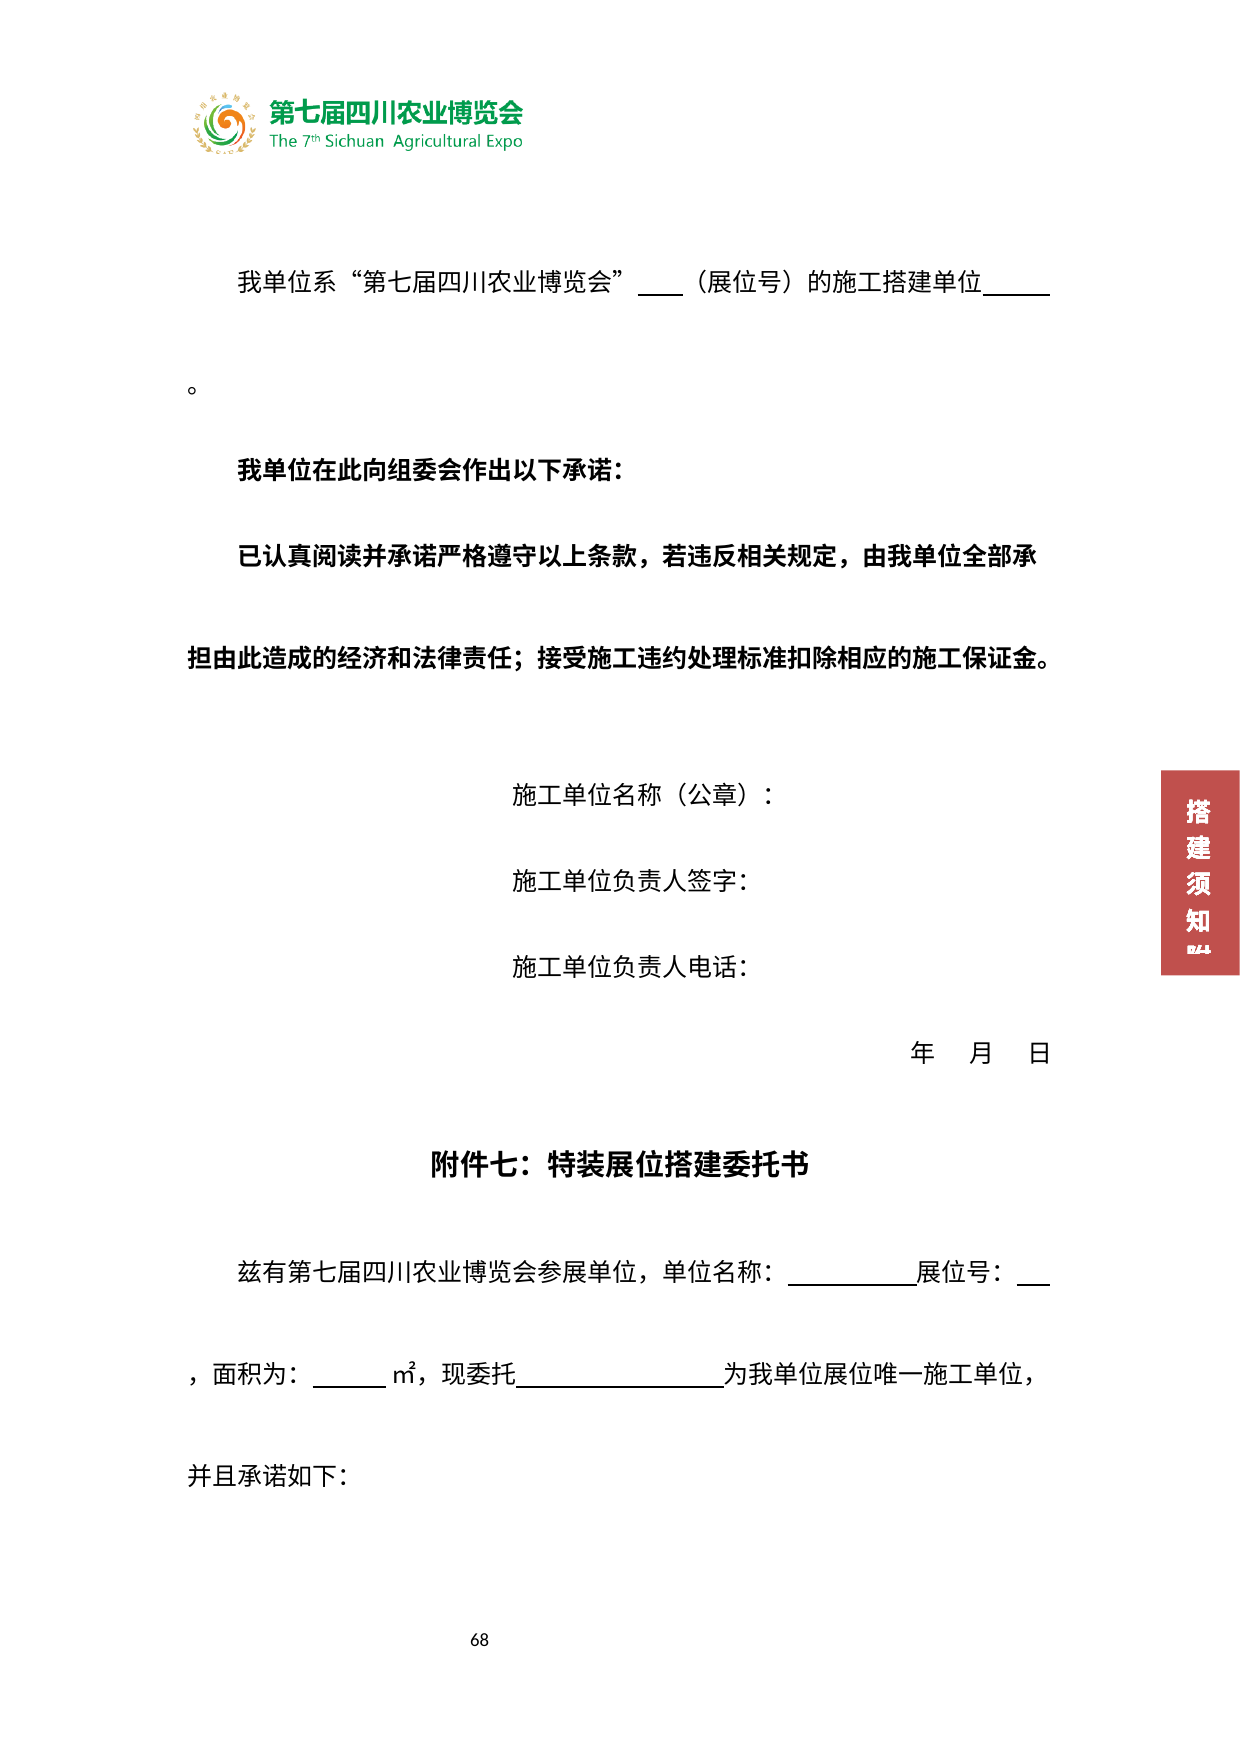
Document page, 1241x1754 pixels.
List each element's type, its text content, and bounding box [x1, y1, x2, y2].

text 我单位系“第七届四川农业博览会” （展位号）的施工搭建单位 。 [187, 247, 1053, 417]
picture [193, 92, 533, 154]
text 已认真阅读并承诺严格遵守以上条款，若违反相关规定，由我单位全部承担由此造成的经济和法律责任；接受施工违约处理标准扣除相应的施工保证金。 [187, 521, 1053, 691]
text 施工单位负责人电话： [187, 932, 1053, 1000]
subtitle 附件七：特装展位搭建委托书 [187, 1129, 1053, 1197]
text 我单位在此向组委会作出以下承诺： [187, 435, 1053, 503]
text 兹有第七届四川农业博览会参展单位，单位名称： 展位号： ，面积为： ㎡，现委托 为我单位展位唯一施工单位，并且承诺如下： [187, 1237, 1053, 1509]
text 施工单位名称（公章）： [187, 760, 1053, 828]
text 施工单位负责人签字： [187, 846, 1053, 914]
text 年 月 日 [187, 1018, 1053, 1086]
